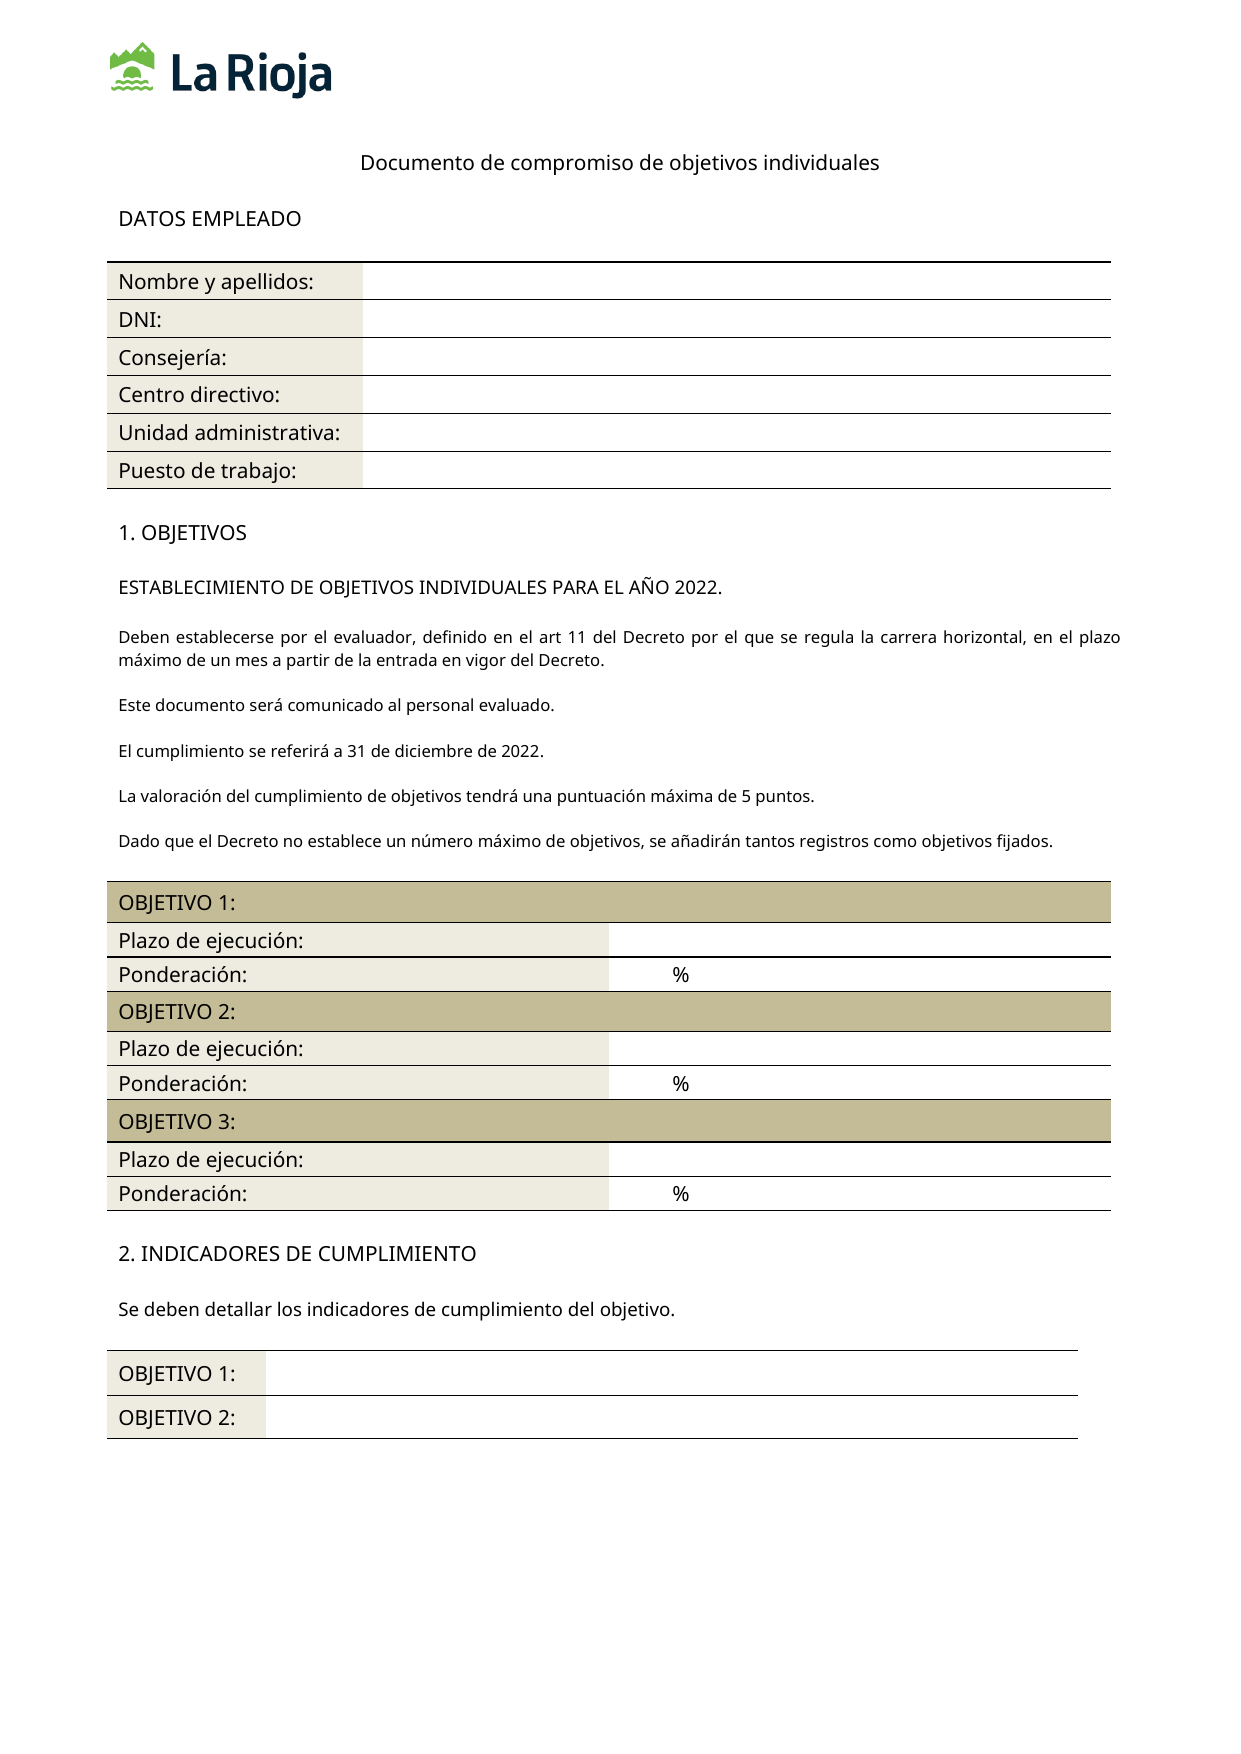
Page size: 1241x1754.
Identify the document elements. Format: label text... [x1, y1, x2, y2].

table_cell Ponderación: [107, 958, 609, 991]
table_cell Ponderación: [107, 1177, 609, 1210]
text La valoración del cumplimiento de objetivos tendrá una puntuación máxima de 5 puntos. [118, 785, 1122, 807]
table_cell [364, 414, 1111, 451]
table_cell Plazo de ejecución: [107, 1032, 609, 1065]
table_header OBJETIVO 1: [107, 882, 1111, 922]
table_header [364, 263, 1111, 299]
table_cell Consejería: [107, 338, 363, 375]
table_header [266, 1351, 1078, 1395]
text 2. INDICADORES DE CUMPLIMIENTO [118, 1239, 1122, 1268]
table_cell OBJETIVO 2: [107, 992, 1111, 1031]
table_header OBJETIVO 1: [107, 1351, 266, 1395]
table_cell [364, 338, 1111, 375]
table_cell % [609, 1177, 1111, 1210]
text Este documento será comunicado al personal evaluado. [118, 694, 1122, 717]
text Documento de compromiso de objetivos individuales [118, 148, 1122, 176]
table_cell Plazo de ejecución: [107, 923, 609, 956]
text ESTABLECIMIENTO DE OBJETIVOS INDIVIDUALES PARA EL AÑO 2022. [118, 575, 1122, 600]
text Se deben detallar los indicadores de cumplimiento del objetivo. [118, 1296, 1122, 1322]
picture [107, 41, 333, 100]
text El cumplimiento se referirá a 31 de diciembre de 2022. [118, 739, 1122, 762]
table_cell Puesto de trabajo: [107, 452, 363, 488]
table_cell Plazo de ejecución: [107, 1143, 609, 1176]
text 1. OBJETIVOS [118, 518, 1122, 546]
text DATOS EMPLEADO [118, 204, 1122, 233]
text Dado que el Decreto no establece un número máximo de objetivos, se añadirán tantos registros como objetivos fijados. [118, 830, 1122, 853]
table_cell [364, 376, 1111, 413]
table_cell [364, 300, 1111, 337]
table_cell Ponderación: [107, 1066, 609, 1099]
table_cell [266, 1396, 1078, 1438]
table_cell [609, 923, 1111, 956]
table_cell DNI: [107, 300, 363, 337]
table_cell % [609, 1066, 1111, 1099]
table_header Nombre y apellidos: [107, 263, 363, 299]
table_cell % [609, 958, 1111, 991]
table_cell [364, 452, 1111, 488]
table_cell [609, 1143, 1111, 1176]
table_cell [609, 1032, 1111, 1065]
table_cell OBJETIVO 3: [107, 1100, 1111, 1141]
table_cell OBJETIVO 2: [107, 1396, 266, 1438]
table_cell Unidad administrativa: [107, 414, 363, 451]
table_cell Centro directivo: [107, 376, 363, 413]
text Deben establecerse por el evaluador, definido en el art 11 del Decreto por el que se regula la carrera horizontal, en el plazo máximo de un mes a partir de la entrada en vigor del Decreto. [118, 626, 1122, 671]
